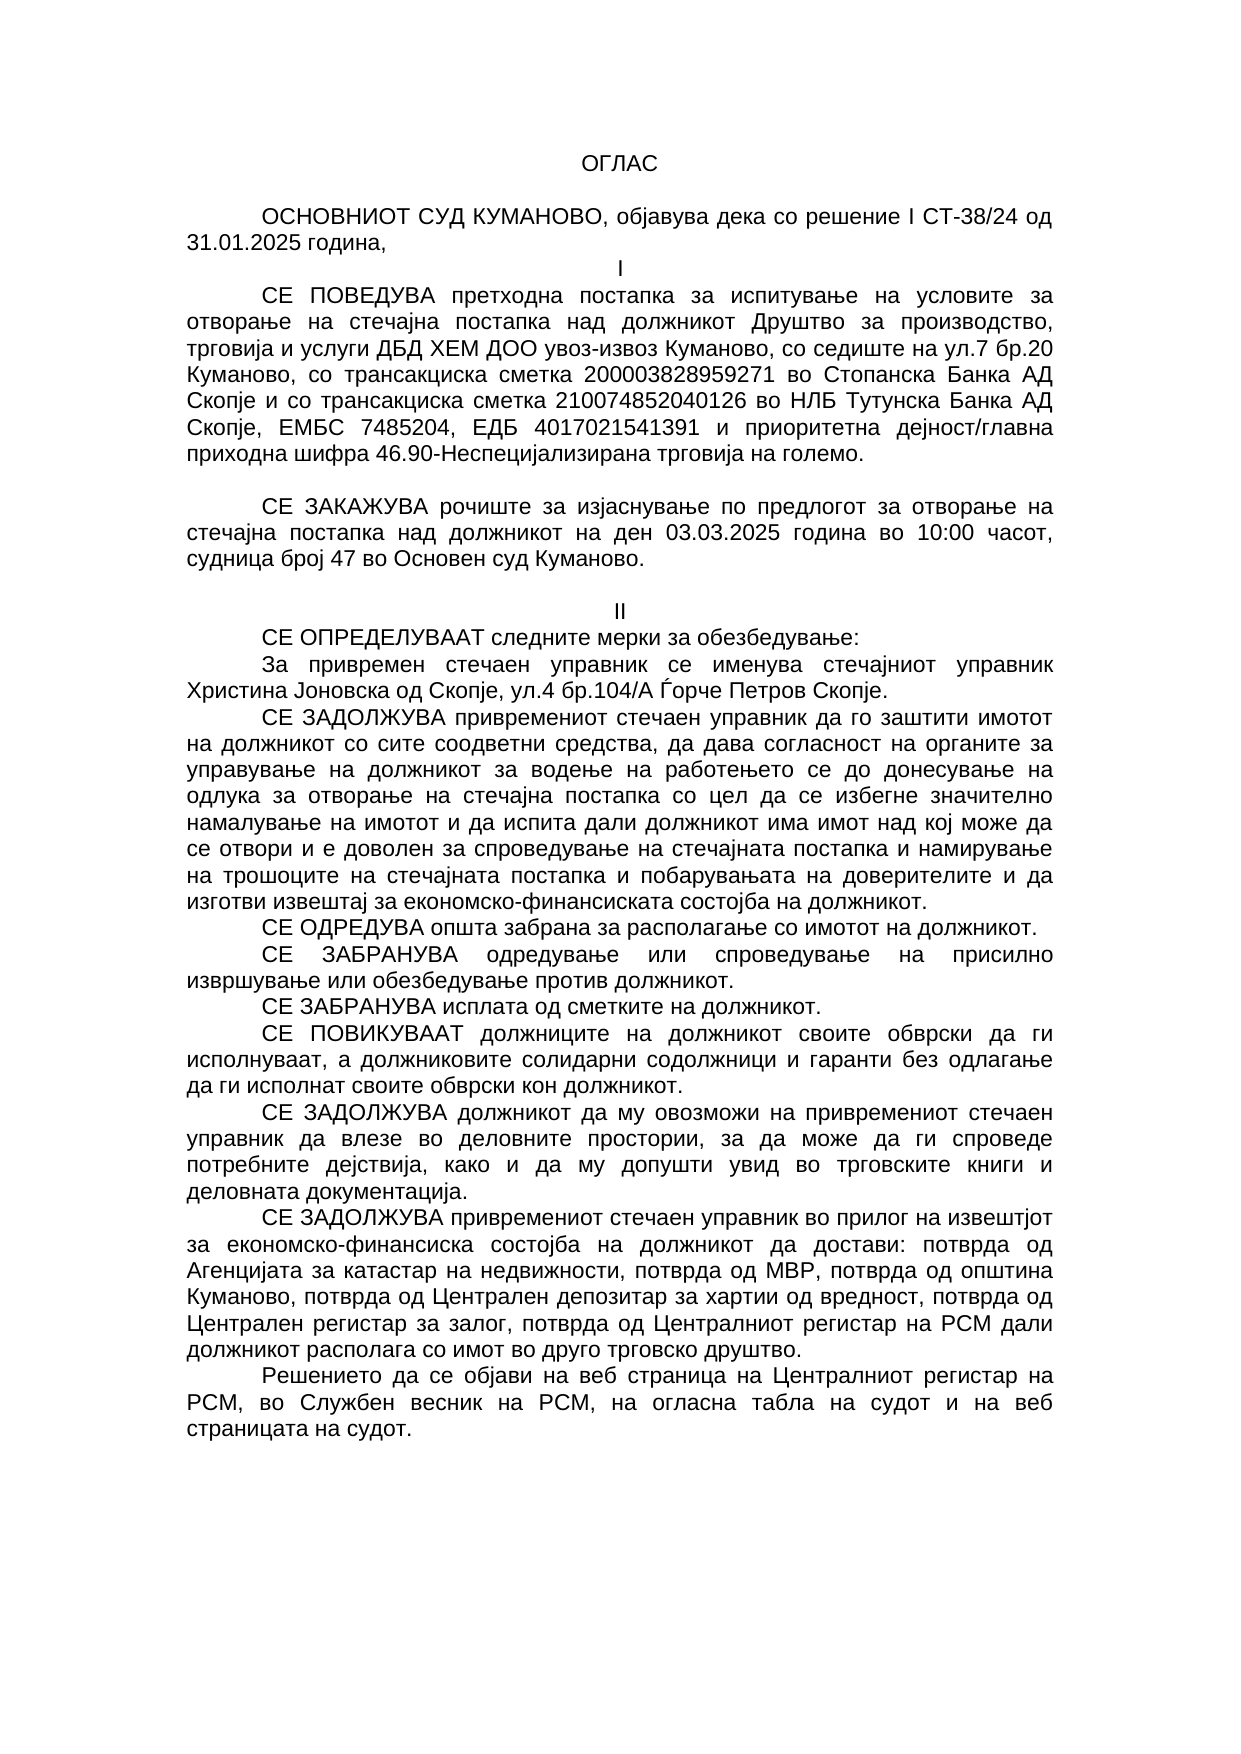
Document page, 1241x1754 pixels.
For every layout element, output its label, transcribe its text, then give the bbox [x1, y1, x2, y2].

text СЕ ЗАБРАНУВА одредување или спроведување на присилно извршување или обезбедување против должникот. [186, 941, 1054, 993]
text СЕ ЗАДОЛЖУВА привремениот стечаен управник да го заштити имотот на должникот со сите соодветни средства, да дава согласност на органите за управување на должникот за водење на работењето се до донесување на одлука за отворање на стечајна постапка со цел да се избегне значително намалување на имотот и да испита дали должникот има имот над кој може да се отвори и е доволен за спроведување на стечајната постапка и намирување на трошоците на стечајната постапка и побарувањата на доверителите и да изготви извештај за економско-финансиската состојба на должникот. [186, 703, 1054, 914]
text Решението да се објави на веб страница на Централниот регистар на РСМ, во Службен весник на РСМ, на огласна табла на судот и на веб страницата на судот. [186, 1362, 1054, 1441]
text II [186, 598, 1054, 624]
text ОСНОВНИОТ СУД КУМАНОВО, објавува дека со решение I СТ-38/24 од 31.01.2025 година, [186, 203, 1053, 255]
text СЕ ОДРЕДУВА општа забрана за располагање со имотот на должникот. [186, 914, 1054, 941]
text СЕ ЗАКАЖУВА рочиште за изјаснување по предлогот за отворање на стечајна постапка над должникот на ден 03.03.2025 година во 10:00 часот, судница број 47 во Основен суд Куманово. [186, 493, 1054, 572]
text СЕ ПОВИКУВААТ должниците на должникот своите обврски да ги исполнуваат, а должниковите солидарни содолжници и гаранти без одлагање да ги исполнат своите обврски кон должникот. [186, 1020, 1054, 1099]
text СЕ ПОВЕДУВА претходна постапка за испитување на условите за отворање на стечајна постапка над должникот Друштво за производство, трговија и услуги ДБД ХЕМ ДОО увоз-извоз Куманово, со седиште на ул.7 бр.20 Куманово, со трансакциска сметка 200003828959271 во Стопанска Банка АД Скопје и со трансакциска сметка 210074852040126 во НЛБ Тутунска Банка АД Скопје, ЕМБС 7485204, ЕДБ 4017021541391 и приоритетна дејност/главна приходна шифра 46.90-Неспецијализирана трговија на големо. [186, 282, 1054, 466]
text СЕ ЗАБРАНУВА исплата од сметките на должникот. [186, 993, 1054, 1020]
text ОГЛАС [186, 150, 1053, 176]
text За привремен стечаен управник се именува стечајниот управник Христина Јоновска од Скопје, ул.4 бр.104/А Ѓорче Петров Скопје. [186, 651, 1054, 703]
text I [186, 255, 1054, 282]
text СЕ ЗАДОЛЖУВА привремениот стечаен управник во прилог на извештјот за економско-финансиска состојба на должникот да достави: потврда од Агенцијата за катастар на недвижности, потврда од МВР, потврда од општина Куманово, потврда од Централен депозитар за хартии од вредност, потврда од Централен регистар за залог, потврда од Централниот регистар на РСМ дали должникот располага со имот во друго трговско друштво. [186, 1204, 1054, 1362]
text СЕ ЗАДОЛЖУВА должникот да му овозможи на привремениот стечаен управник да влезе во деловните простории, за да може да ги спроведе потребните дејствија, како и да му допушти увид во трговските книги и деловната документација. [186, 1099, 1054, 1204]
text СЕ ОПРЕДЕЛУВААТ следните мерки за обезбедување: [186, 624, 1054, 651]
